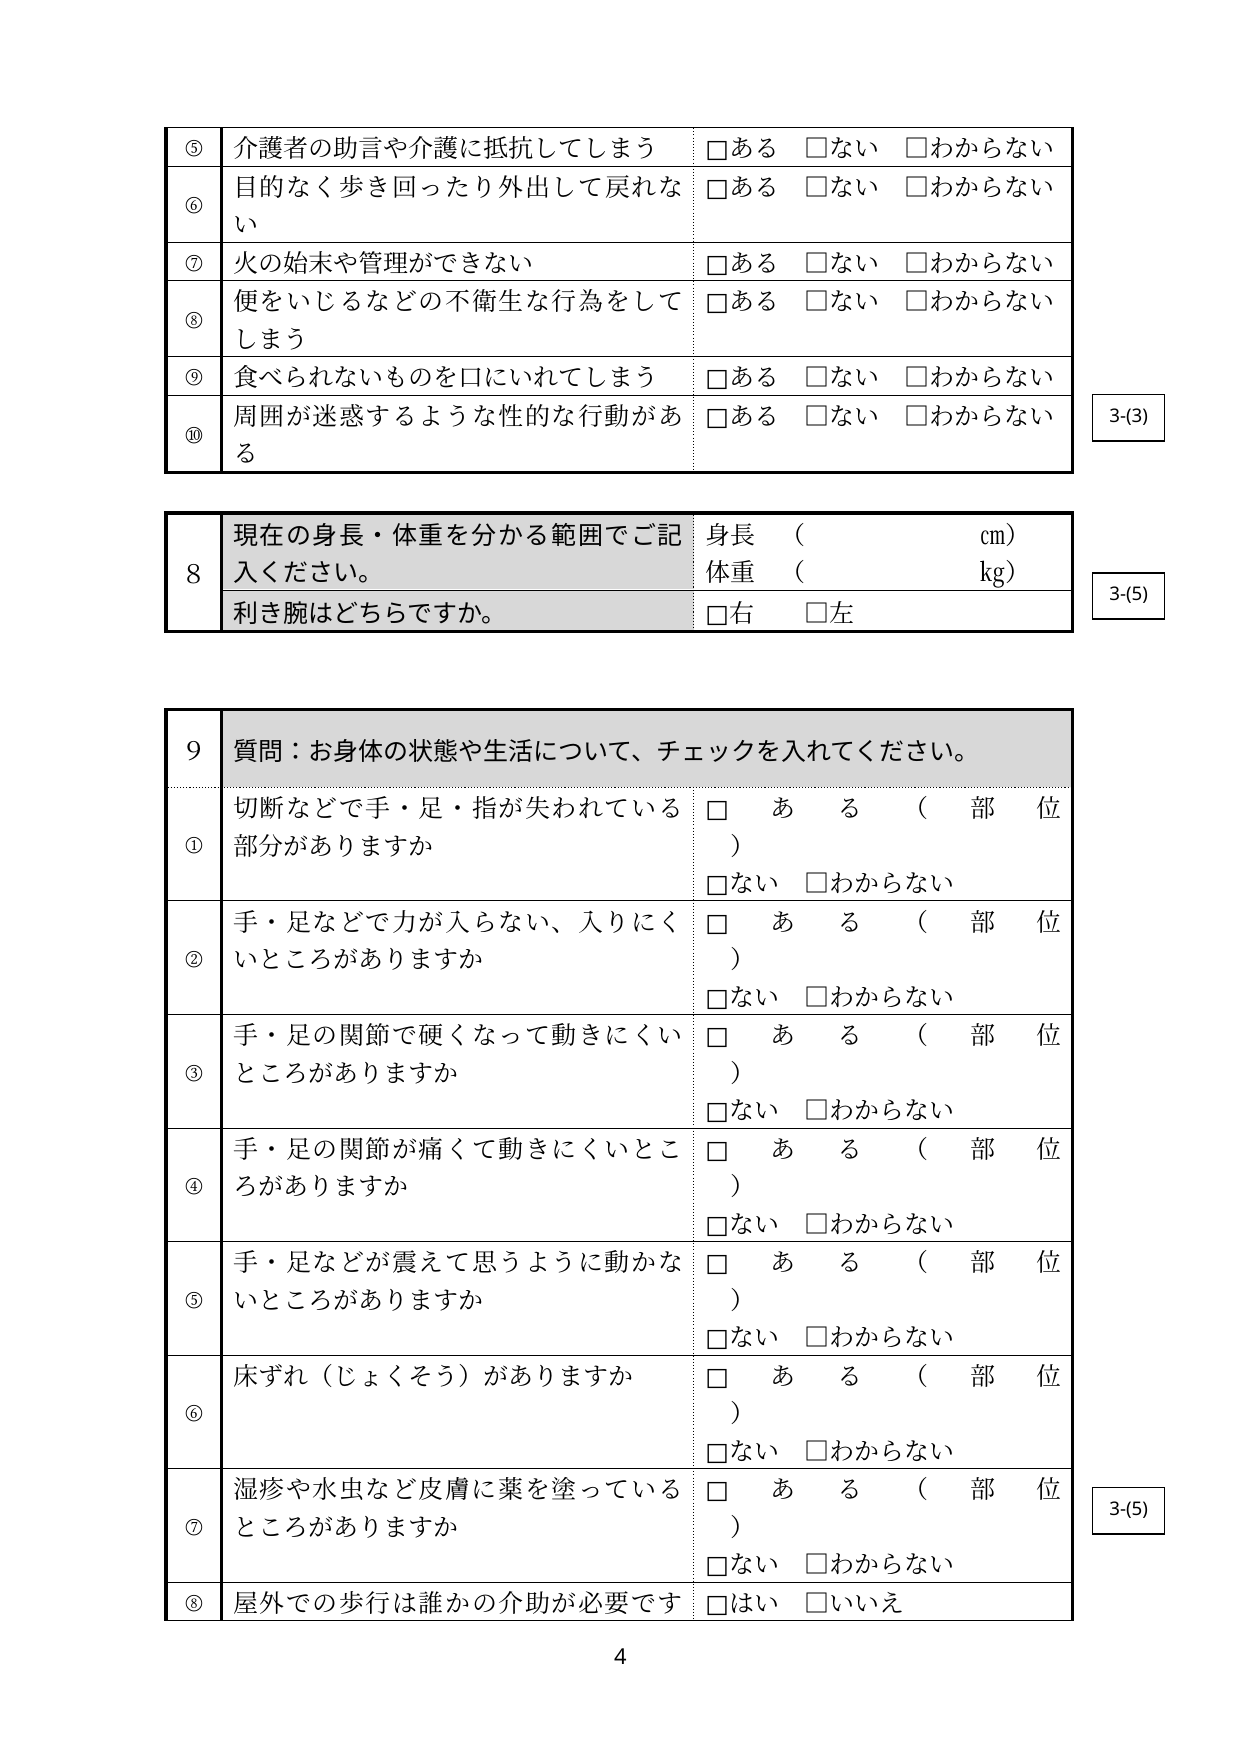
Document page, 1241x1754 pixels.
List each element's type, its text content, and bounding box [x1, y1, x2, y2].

table_cell 手・足の関節で硬くなって動きにくいところがありますか [223, 1015, 694, 1127]
table_cell ⑩ [168, 396, 220, 471]
table_cell 床ずれ（じょくそう）がありますか [223, 1356, 694, 1468]
table_cell ⑥ [168, 167, 220, 242]
table_cell ⑥ [168, 1356, 220, 1468]
table_cell ④ [168, 1129, 220, 1241]
table_cell □ある（部位 ） □ない □わからない [694, 1469, 1071, 1582]
table_cell □ある □ない □わからない [694, 243, 1071, 280]
table_cell □はい □いいえ □歩行できない [694, 1583, 1071, 1620]
table_cell ⑧ [168, 281, 220, 356]
table_cell □ある（部位 ） □ない □わからない [694, 1356, 1071, 1468]
table_cell 介護者の助言や介護に抵抗してしまう [223, 128, 694, 166]
table_cell ⑤ [168, 1242, 220, 1354]
table_cell □ある（部位 ） □ない □わからない [694, 1015, 1071, 1127]
table_cell 便をいじるなどの不衛生な行為をしてしまう [223, 281, 694, 356]
table_cell 火の始末や管理ができない [223, 243, 694, 280]
table_cell 食べられないものを口にいれてしまう [223, 357, 694, 395]
table_cell 利き腕はどちらですか。 [223, 591, 694, 630]
table_header ９ [168, 711, 220, 787]
table_cell □ある □ない □わからない [694, 128, 1071, 166]
table_cell 湿疹や水虫など皮膚に薬を塗っているところがありますか [223, 1469, 694, 1582]
table_cell □ある □ない □わからない [694, 357, 1071, 395]
table_cell ⑧ [168, 1583, 220, 1620]
table_header 質問：お身体の状態や生活について、チェックを入れてください。 [223, 711, 1071, 787]
table_cell ② [168, 901, 220, 1014]
table_cell 手・足などで力が入らない、入りにくいところがありますか [223, 901, 694, 1014]
table_cell 手・足の関節が痛くて動きにくいところがありますか [223, 1129, 694, 1241]
table_cell 切断などで手・足・指が失われている部分がありますか [223, 787, 694, 900]
table_cell ⑦ [168, 1469, 220, 1582]
table_cell 周囲が迷惑するような性的な行動がある [223, 396, 694, 471]
table_cell □ある □ない □わからない [694, 396, 1071, 471]
table_cell ⑤ [168, 128, 220, 166]
table_cell □右 □左 [694, 591, 1071, 630]
table_cell 目的なく歩き回ったり外出して戻れない [223, 167, 694, 242]
table_cell ③ [168, 1015, 220, 1127]
table_cell 屋外での歩行は誰かの介助が必要ですか [223, 1583, 694, 1620]
table_cell □ある（部位 ） □ない □わからない [694, 901, 1071, 1014]
table_cell □ある（部位 ） □ない □わからない [694, 1242, 1071, 1354]
table_cell ⑦ [168, 243, 220, 280]
table_cell □ある（部位 ） □ない □わからない [694, 1129, 1071, 1241]
table_header 身長 （ ㎝） 体重 （ ㎏） [694, 515, 1071, 589]
table_cell 手・足などが震えて思うように動かないところがありますか [223, 1242, 694, 1354]
table_cell ⑨ [168, 357, 220, 395]
table_header 現在の身長・体重を分かる範囲でご記入ください。 [223, 515, 694, 589]
table_cell □ある（部位 ） □ない □わからない [694, 787, 1071, 900]
table_header ８ [168, 515, 220, 630]
table_cell □ある □ない □わからない [694, 167, 1071, 242]
table_cell ① [168, 787, 220, 900]
table_cell □ある □ない □わからない [694, 281, 1071, 356]
